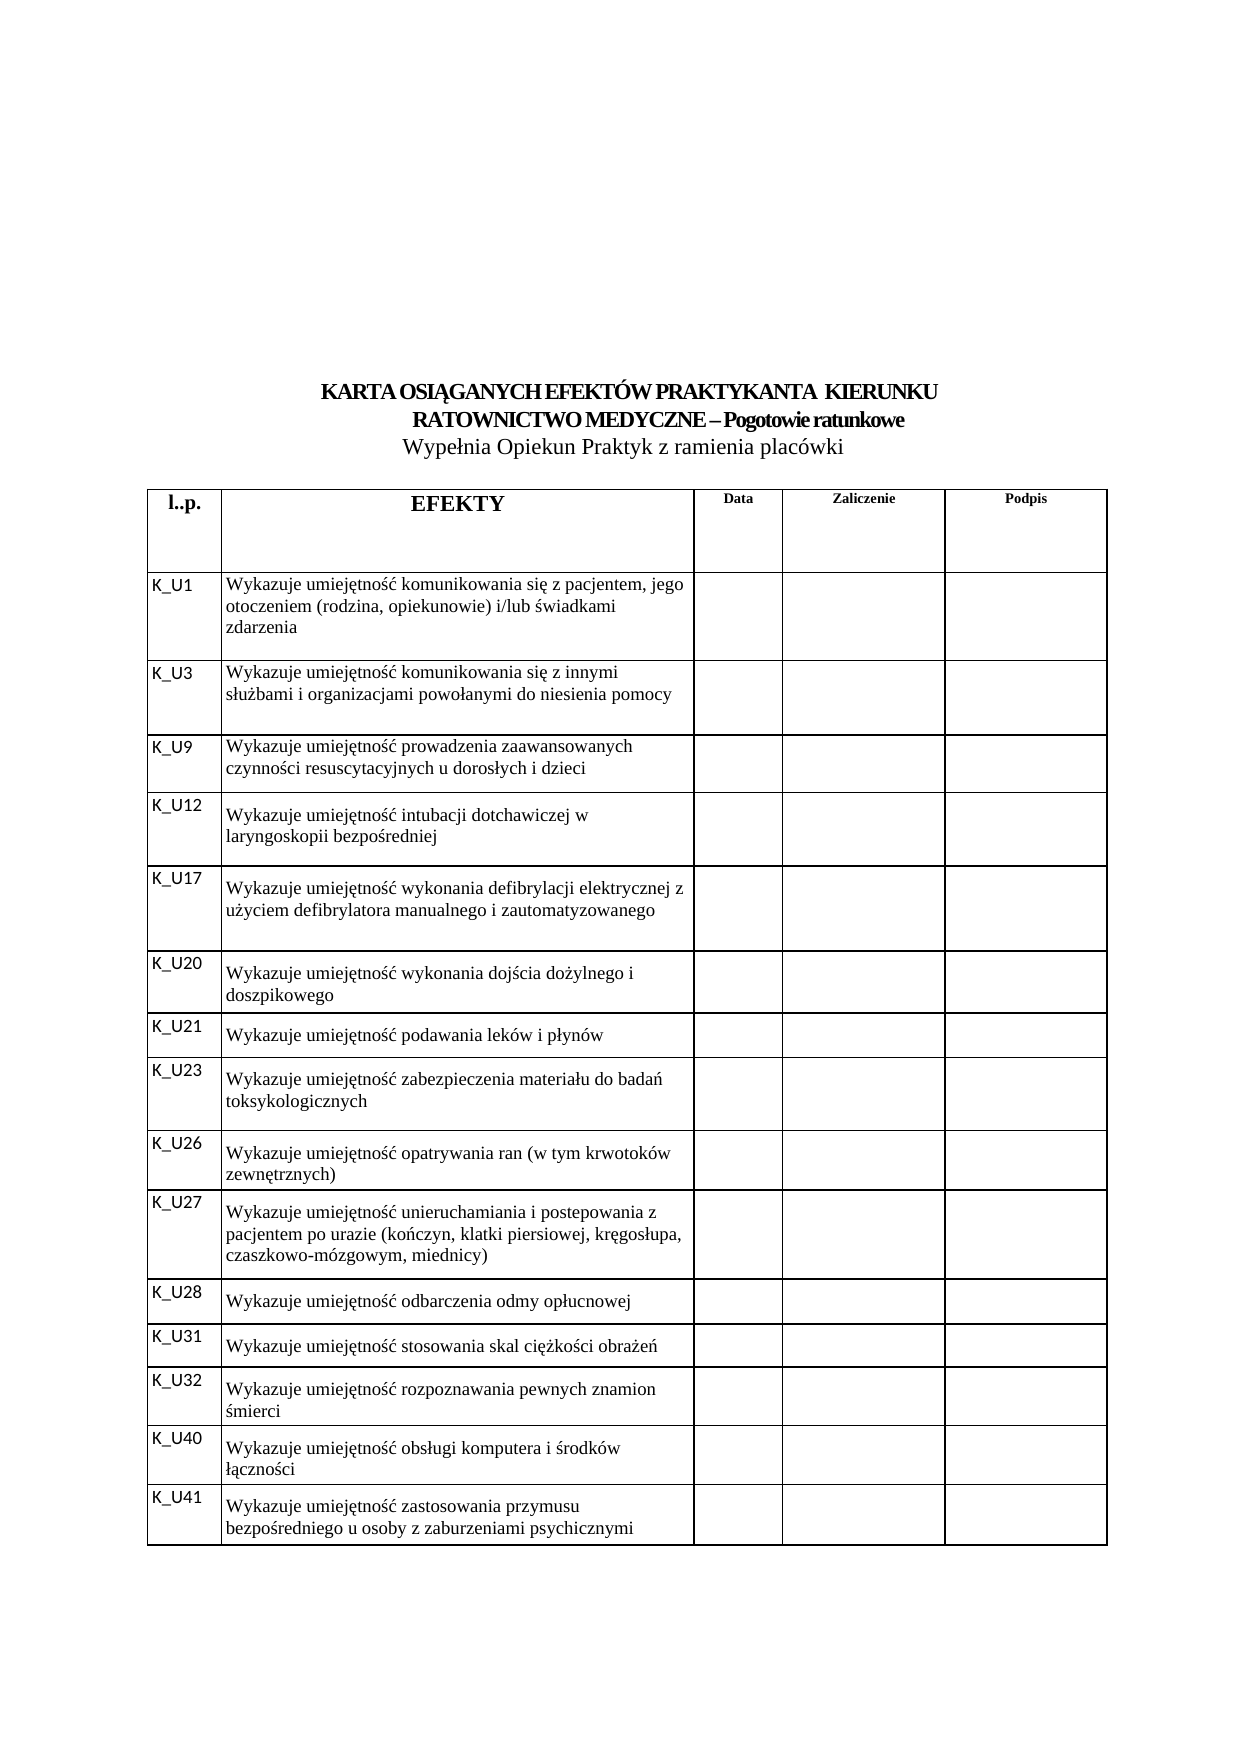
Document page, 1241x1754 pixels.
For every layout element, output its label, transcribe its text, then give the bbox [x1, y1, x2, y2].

table_cell Wykazuje umiejętność komunikowania się z innymi służbami i organizacjami powołanymi do niesienia pomocy [222, 661, 693, 734]
table_cell [783, 1280, 944, 1323]
table_cell [783, 1014, 944, 1056]
table_cell [695, 1280, 782, 1323]
table_cell [695, 1325, 782, 1366]
table_cell Wykazuje umiejętność rozpoznawania pewnych znamion śmierci [222, 1368, 693, 1424]
table_cell K_U12 [148, 793, 221, 865]
table_cell Wykazuje umiejętność podawania leków i płynów [222, 1014, 693, 1056]
table_cell [946, 573, 1106, 659]
table_cell Wykazuje umiejętność unieruchamiania i postepowania z pacjentem po urazie (kończyn, klatki piersiowej, kręgosłupa, czaszkowo-mózgowym, miednicy) [222, 1191, 693, 1278]
table_cell [783, 952, 944, 1012]
table_cell K_U31 [148, 1325, 221, 1366]
table_cell [946, 1368, 1106, 1424]
table_cell [946, 1485, 1106, 1544]
table_cell [946, 867, 1106, 950]
table_cell [695, 661, 782, 734]
table_cell [695, 793, 782, 865]
table_cell K_U3 [148, 661, 221, 734]
table_cell [695, 1131, 782, 1189]
table_cell [946, 1426, 1106, 1483]
table_cell [946, 1191, 1106, 1278]
table_cell K_U21 [148, 1014, 221, 1056]
table_cell [946, 1058, 1106, 1130]
table_cell [783, 867, 944, 950]
table_cell [946, 661, 1106, 734]
table_cell Wykazuje umiejętność odbarczenia odmy opłucnowej [222, 1280, 693, 1323]
table_cell [695, 1368, 782, 1424]
table_cell [695, 867, 782, 950]
table_cell [783, 1426, 944, 1483]
table_cell Wykazuje umiejętność komunikowania się z pacjentem, jego otoczeniem (rodzina, opiekunowie) i/lub świadkami zdarzenia [222, 573, 693, 659]
table_cell K_U41 [148, 1485, 221, 1544]
table_cell K_U20 [148, 952, 221, 1012]
table_cell K_U26 [148, 1131, 221, 1189]
table_cell Wykazuje umiejętność zabezpieczenia materiału do badań toksykologicznych [222, 1058, 693, 1130]
table_cell [946, 793, 1106, 865]
table_cell [695, 1058, 782, 1130]
table_cell [783, 736, 944, 792]
table_cell [946, 1325, 1106, 1366]
table_cell Wykazuje umiejętność wykonania dojścia dożylnego i doszpikowego [222, 952, 693, 1012]
table_header Podpis [946, 490, 1106, 572]
table_cell [783, 1368, 944, 1424]
table_cell [783, 793, 944, 865]
table_cell K_U9 [148, 736, 221, 792]
table_cell [783, 1191, 944, 1278]
table_cell K_U23 [148, 1058, 221, 1130]
table_cell [783, 1325, 944, 1366]
table_header Zaliczenie [783, 490, 944, 572]
table_cell [946, 952, 1106, 1012]
table_cell [946, 736, 1106, 792]
table_cell Wykazuje umiejętność intubacji dotchawiczej w laryngoskopii bezpośredniej [222, 793, 693, 865]
table_cell [783, 661, 944, 734]
table_cell K_U27 [148, 1191, 221, 1278]
table_header l..p. [148, 490, 221, 572]
table_cell [946, 1014, 1106, 1056]
table_cell [783, 1131, 944, 1189]
table_cell [946, 1280, 1106, 1323]
table_header EFEKTY [222, 490, 693, 572]
table_cell [695, 952, 782, 1012]
table_cell Wykazuje umiejętność wykonania defibrylacji elektrycznej z użyciem defibrylatora manualnego i zautomatyzowanego [222, 867, 693, 950]
table_cell [695, 1191, 782, 1278]
table_cell Wykazuje umiejętność prowadzenia zaawansowanych czynności resuscytacyjnych u dorosłych i dzieci [222, 736, 693, 792]
table_cell Wykazuje umiejętność zastosowania przymusu bezpośredniego u osoby z zaburzeniami psychicznymi [222, 1485, 693, 1544]
table_cell K_U1 [148, 573, 221, 659]
table_cell K_U32 [148, 1368, 221, 1424]
table_cell K_U28 [148, 1280, 221, 1323]
table_cell Wykazuje umiejętność stosowania skal ciężkości obrażeń [222, 1325, 693, 1366]
table_cell [695, 573, 782, 659]
table_cell Wykazuje umiejętność obsługi komputera i środków łączności [222, 1426, 693, 1483]
text KARTA OSIĄGANYCH EFEKTÓW PRAKTYKANTA KIERUNKU RATOWNICTWO MEDYCZNE – Pogotowie ratunkowe [249, 378, 1011, 433]
table_cell [695, 1426, 782, 1483]
table_cell [783, 573, 944, 659]
table_cell [695, 1485, 782, 1544]
table_cell [695, 736, 782, 792]
table_cell K_U40 [148, 1426, 221, 1483]
table_cell [783, 1485, 944, 1544]
text Wypełnia Opiekun Praktyk z ramienia placówki [154, 433, 1093, 460]
table_cell [946, 1131, 1106, 1189]
table_cell [695, 1014, 782, 1056]
table_cell [783, 1058, 944, 1130]
table_header Data [695, 490, 782, 572]
table_cell K_U17 [148, 867, 221, 950]
table_cell Wykazuje umiejętność opatrywania ran (w tym krwotoków zewnętrznych) [222, 1131, 693, 1189]
